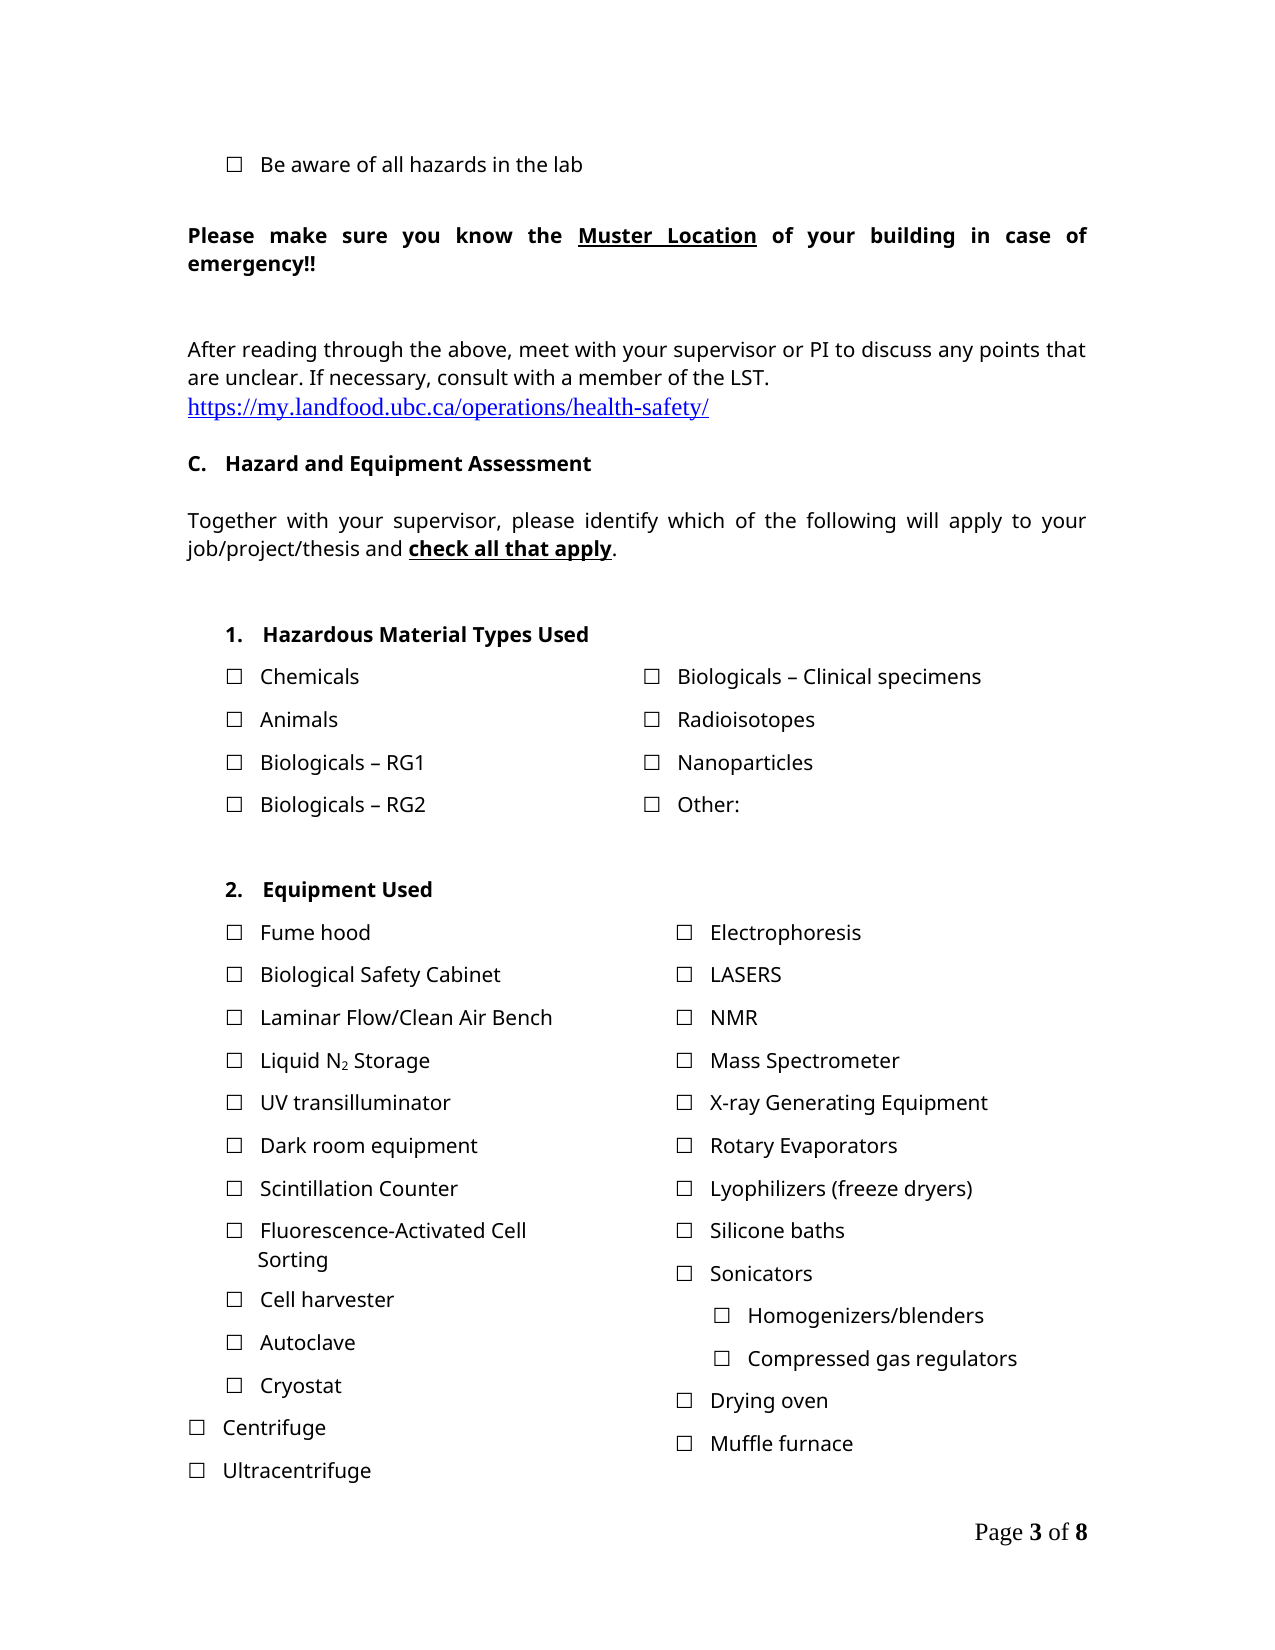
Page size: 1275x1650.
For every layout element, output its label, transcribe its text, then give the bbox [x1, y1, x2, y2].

text Biologicals – RG1 [225, 748, 633, 776]
text Fume hood [225, 918, 600, 946]
text Sonicators [675, 1259, 1087, 1287]
text Ultracentrifuge [187, 1456, 600, 1484]
text NMR [675, 1003, 1087, 1032]
text After reading through the above, meet with your supervisor or PI to discuss any points that are unclear. If necessary, consult with a member of the LST. [187, 335, 1087, 392]
text Cell harvester [225, 1286, 600, 1314]
text Be aware of all hazards in the lab [225, 150, 1087, 178]
text Biological Safety Cabinet [225, 961, 600, 989]
text Autoclave [225, 1328, 600, 1357]
text Silicone baths [675, 1216, 1087, 1245]
list Equipment Used [225, 875, 1087, 904]
text https://my.landfood.ubc.ca/operations/health-safety/ [187, 392, 1087, 420]
text Nanoparticles [642, 748, 1087, 776]
text UV transilluminator [225, 1088, 600, 1117]
text Together with your supervisor, please identify which of the following will apply to your job/project/thesis and check all that apply. [187, 506, 1087, 563]
text Biologicals – Clinical specimens [642, 662, 1087, 691]
text Biologicals – RG2 [225, 790, 633, 819]
text Other: [642, 790, 1087, 819]
text Dark room equipment [225, 1131, 600, 1159]
text Rotary Evaporators [675, 1131, 1087, 1159]
text LASERS [675, 961, 1087, 989]
text Chemicals [225, 662, 633, 691]
list Hazardous Material Types Used [225, 620, 1087, 648]
text Laminar Flow/Clean Air Bench [225, 1003, 600, 1032]
text Mass Spectrometer [675, 1046, 1087, 1074]
text Muffle furnace [675, 1429, 1087, 1458]
text Drying oven [675, 1387, 1087, 1415]
text Lyophilizers (freeze dryers) [675, 1174, 1087, 1202]
text Cryostat [225, 1371, 600, 1399]
text Radioisotopes [642, 705, 1087, 733]
text X-ray Generating Equipment [675, 1088, 1087, 1117]
text Scintillation Counter [225, 1174, 600, 1202]
text Electrophoresis [675, 918, 1087, 946]
text Liquid N2 Storage [225, 1046, 600, 1074]
text Sorting [225, 1245, 600, 1273]
text Animals [225, 705, 633, 733]
text Centrifuge [187, 1413, 600, 1442]
text Fluorescence-Activated Cell [225, 1216, 600, 1245]
text Compressed gas regulators [675, 1344, 1087, 1372]
text Please make sure you know the Muster Location of your building in case of emergency!! [187, 221, 1087, 278]
list Hazard and Equipment Assessment [187, 449, 1087, 478]
text Homogenizers/blenders [675, 1301, 1087, 1330]
